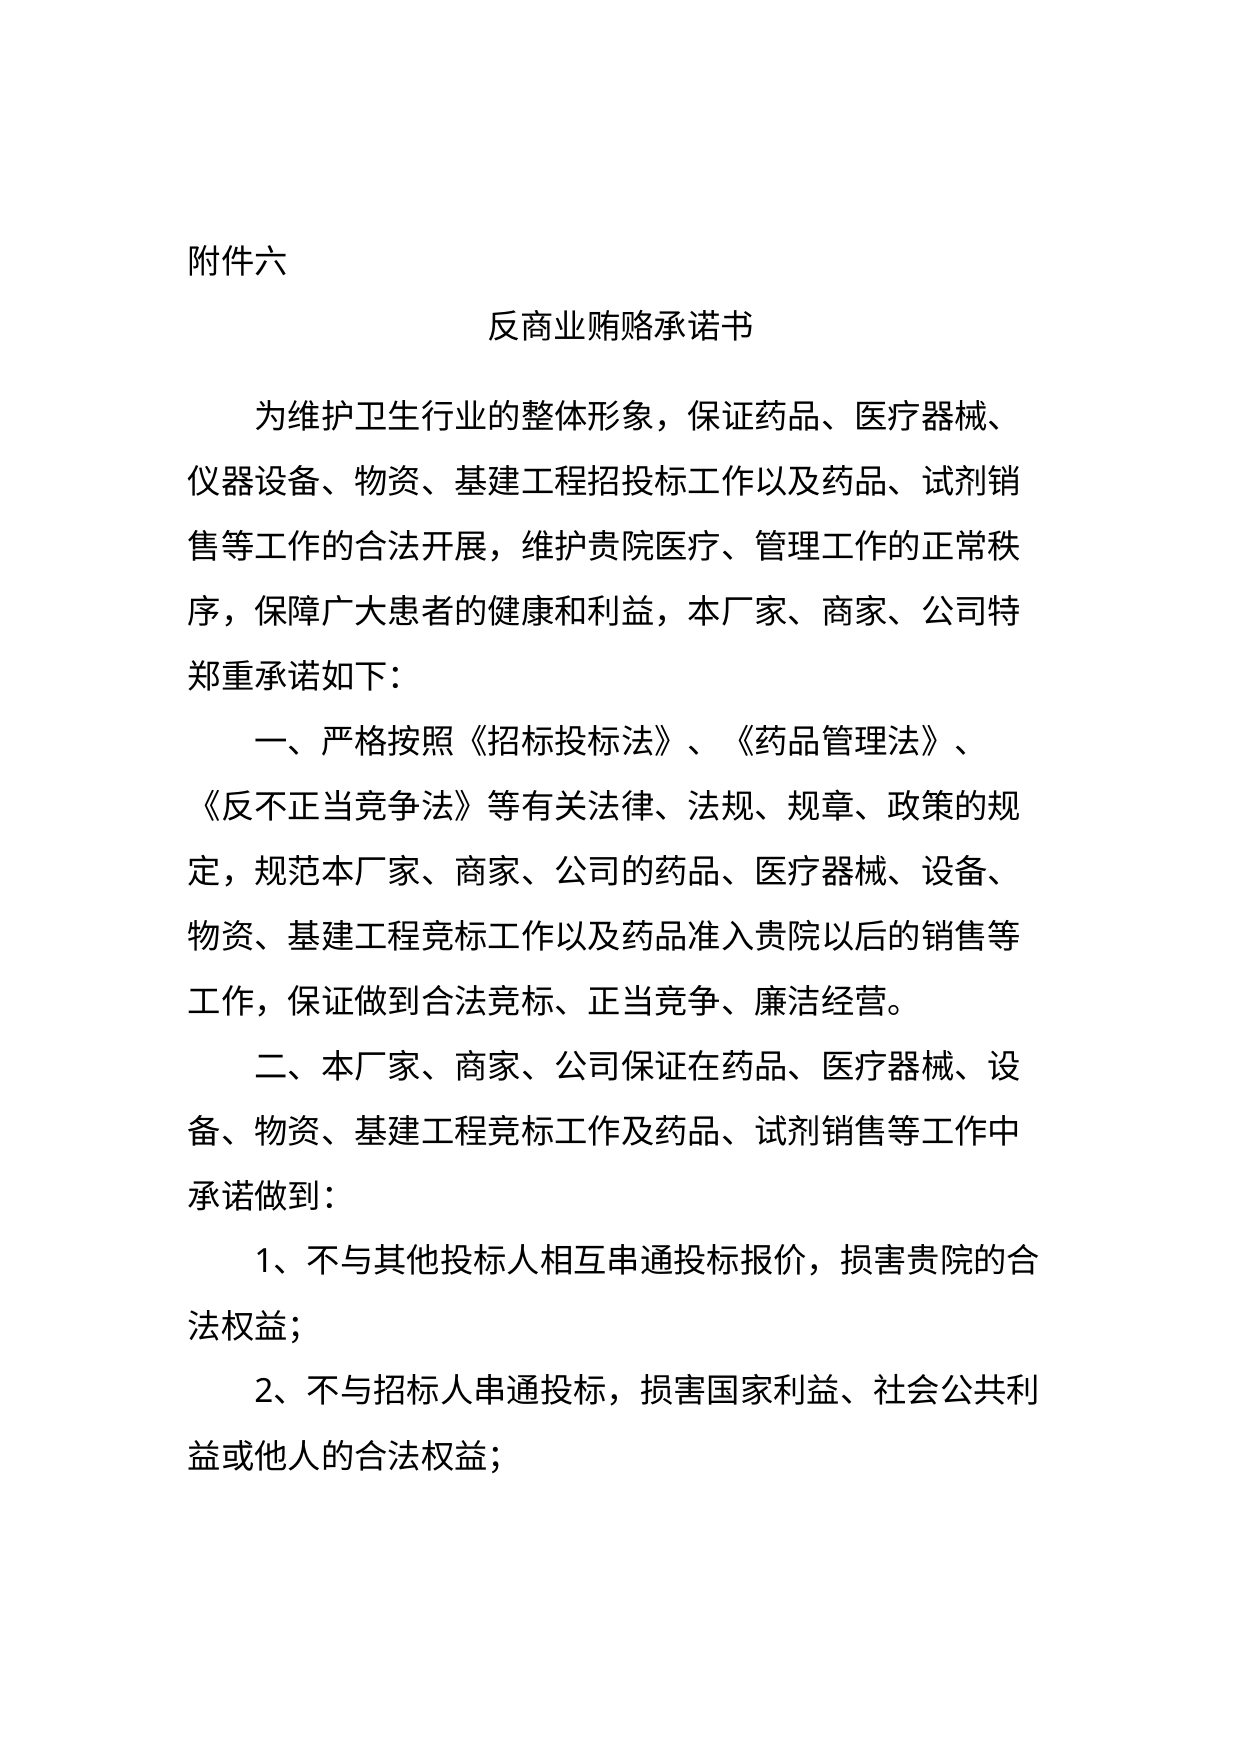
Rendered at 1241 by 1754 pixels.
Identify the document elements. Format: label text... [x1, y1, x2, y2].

text 附件六 [187, 227, 1053, 292]
text 1、不与其他投标人相互串通投标报价，损害贵院的合法权益； [187, 1226, 1053, 1356]
text 一、严格按照《招标投标法》、《药品管理法》、《反不正当竞争法》等有关法律、法规、规章、政策的规定，规范本厂家、商家、公司的药品、医疗器械、设备、物资、基建工程竞标工作以及药品准入贵院以后的销售等工作，保证做到合法竞标、正当竞争、廉洁经营。 [187, 706, 1053, 1031]
text 反商业贿赂承诺书 [187, 292, 1053, 357]
text 二、本厂家、商家、公司保证在药品、医疗器械、设备、物资、基建工程竞标工作及药品、试剂销售等工作中承诺做到： [187, 1031, 1053, 1226]
text 为维护卫生行业的整体形象，保证药品、医疗器械、仪器设备、物资、基建工程招投标工作以及药品、试剂销售等工作的合法开展，维护贵院医疗、管理工作的正常秩序，保障广大患者的健康和利益，本厂家、商家、公司特郑重承诺如下： [187, 381, 1053, 706]
text 2、不与招标人串通投标，损害国家利益、社会公共利益或他人的合法权益； [187, 1356, 1053, 1486]
